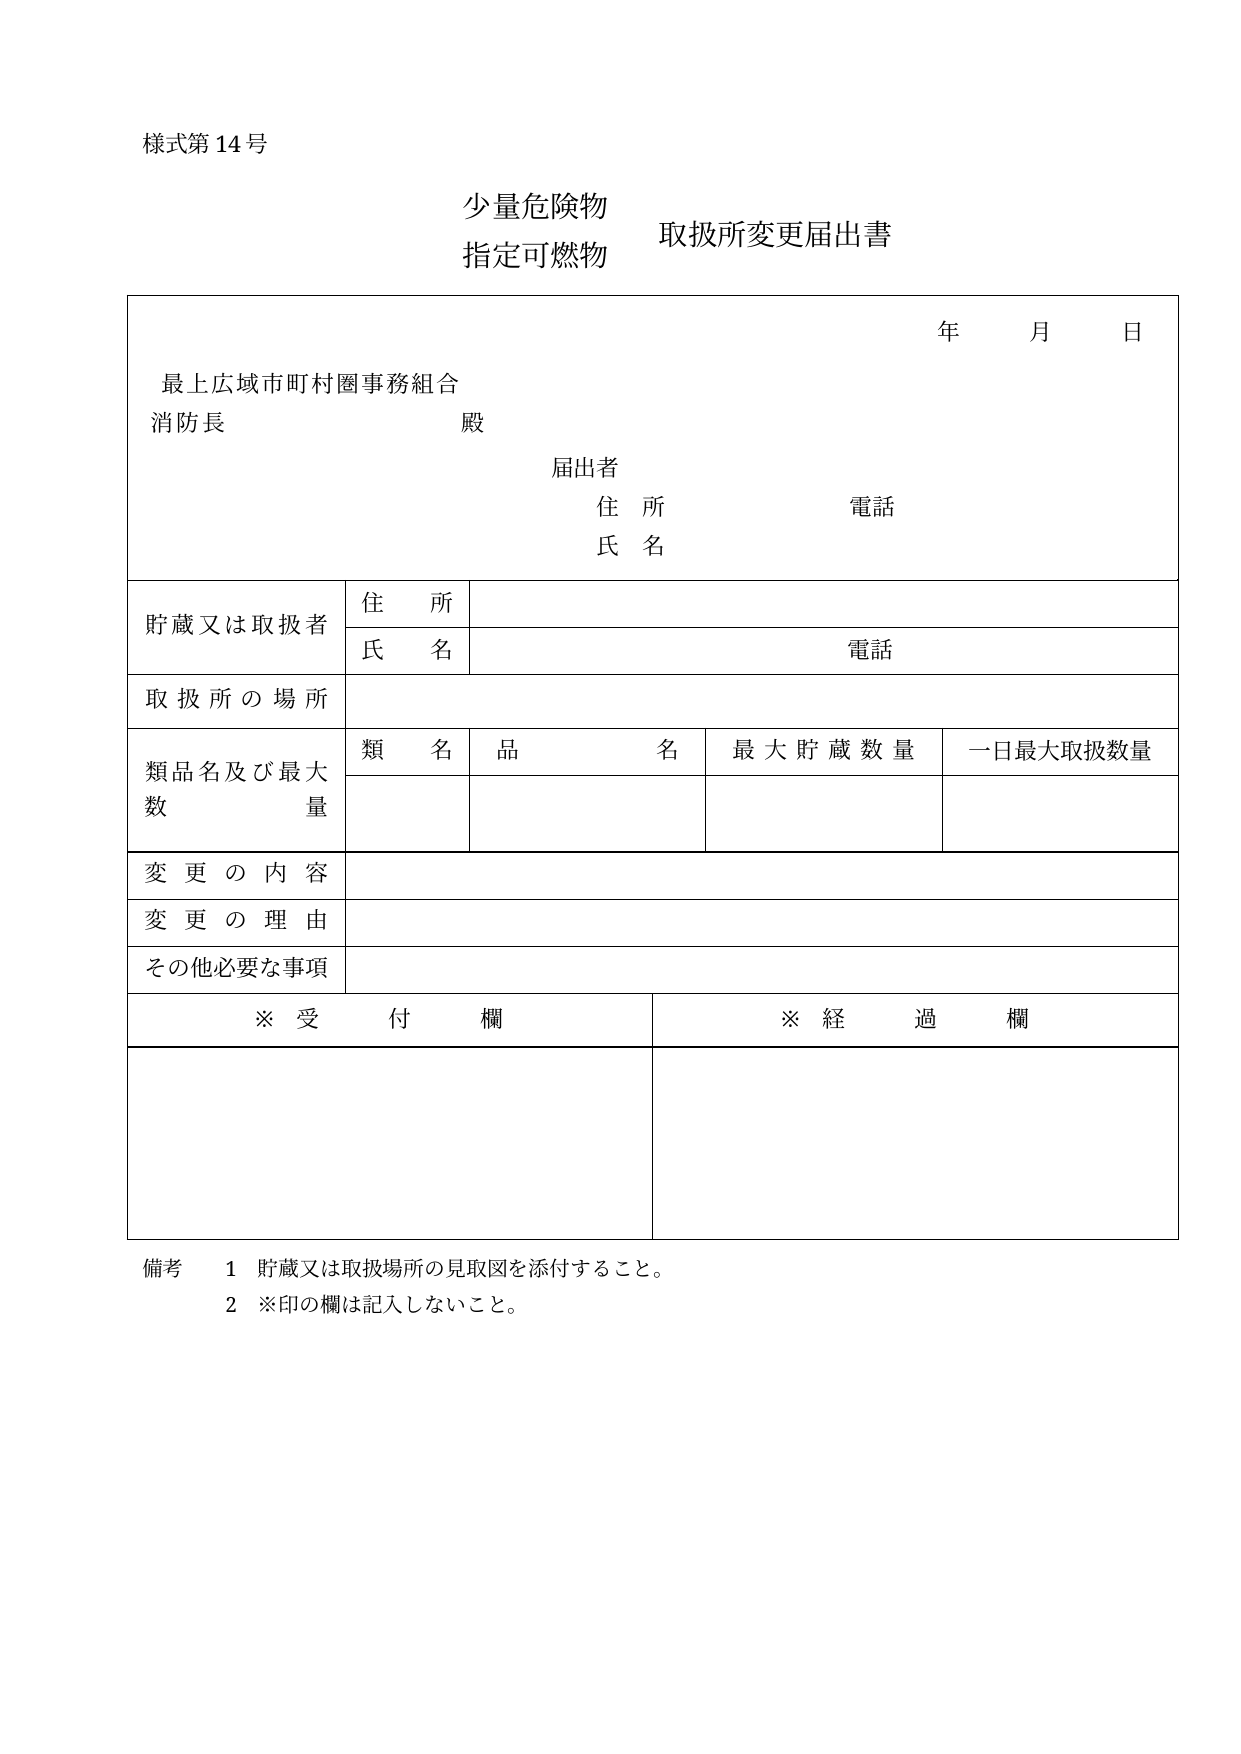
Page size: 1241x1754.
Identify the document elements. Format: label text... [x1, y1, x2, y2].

table_cell 氏 名 [346, 628, 469, 674]
table_cell 類品名及び最大 数量 [128, 729, 345, 851]
table_cell 品名 [470, 729, 705, 775]
table_cell 変更の理由 [128, 900, 345, 946]
table_cell [470, 776, 705, 851]
text 備考 1 貯蔵又は取扱場所の見取図を添付すること。 [142, 1253, 1181, 1283]
table_cell [128, 1048, 652, 1239]
table_cell 取扱所の場所 [128, 675, 345, 727]
table_header 年 月 日 最上広域市町村圏事務組合 消防長 殿 届出者 住 所 電話 氏 名 [128, 296, 1178, 580]
table_cell [346, 776, 469, 851]
table_cell [706, 776, 942, 851]
text 少量危険物 [142, 184, 1181, 226]
text 2 ※印の欄は記入しないこと。 [142, 1289, 1181, 1319]
table_cell [346, 675, 1178, 727]
table_cell 変更の内容 [128, 853, 345, 899]
table_cell [346, 900, 1178, 946]
table_cell 貯蔵又は取扱者 [128, 581, 345, 674]
table_cell [346, 853, 1178, 899]
table_cell 住 所 [346, 581, 469, 627]
table_cell 電話 [470, 628, 1178, 674]
table_cell [653, 1048, 1178, 1239]
table_cell [943, 776, 1178, 851]
table_cell [470, 581, 1178, 627]
table_cell ※ 受 付 欄 [128, 994, 652, 1046]
table_cell ※ 経 過 欄 [653, 994, 1178, 1046]
table_cell 一日最大取扱数量 [943, 729, 1178, 775]
table_cell 最大貯蔵数量 [706, 729, 942, 775]
table_cell 類 名 [346, 729, 469, 775]
text 様式第14号 [142, 126, 1181, 159]
text 指定可燃物 [142, 233, 1181, 275]
table_cell その他必要な事項 [128, 947, 345, 993]
table_cell [346, 947, 1178, 993]
